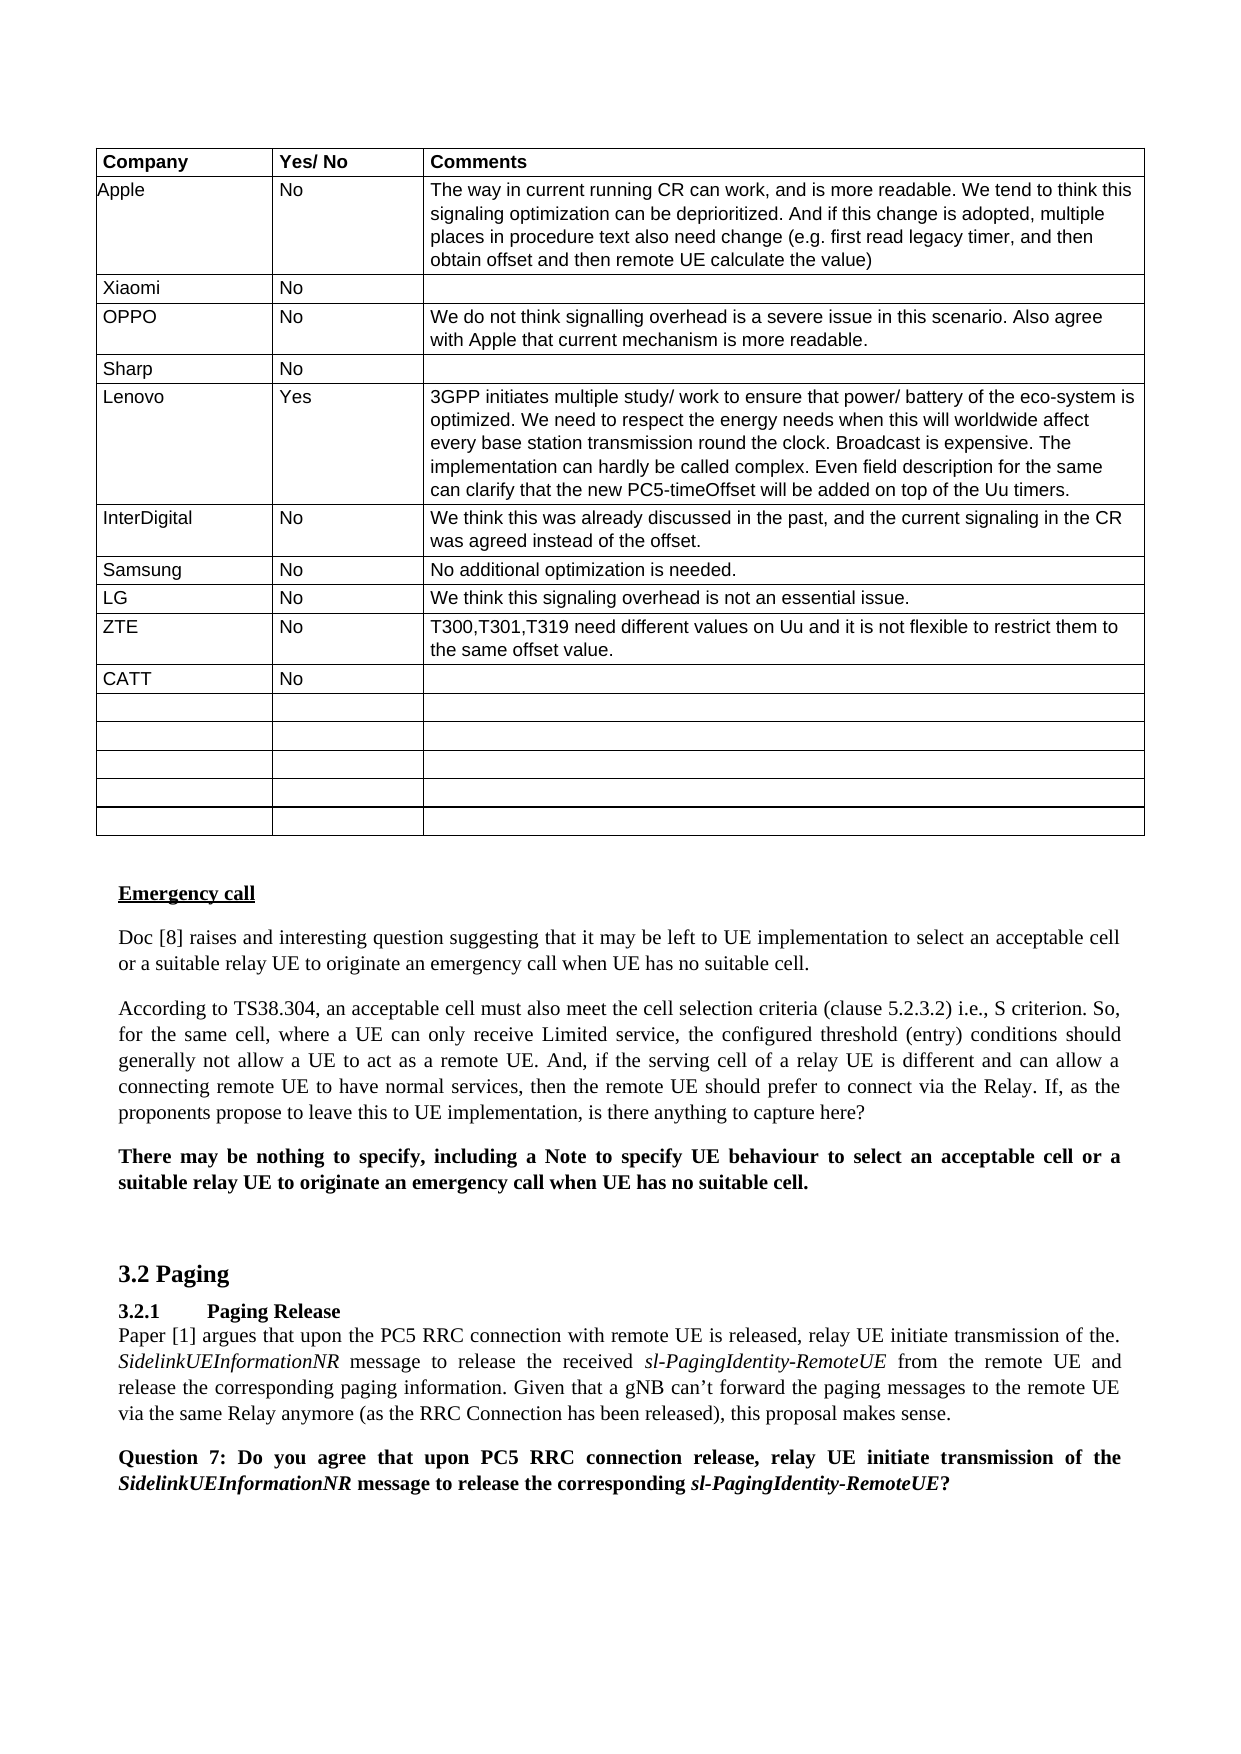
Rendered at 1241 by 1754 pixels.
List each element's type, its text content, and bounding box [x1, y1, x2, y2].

table_cell OPPO [97, 304, 272, 354]
table_cell 3GPP initiates multiple study/ work to ensure that power/ battery of the eco-system is optimized. We need to respect the energy needs when this will worldwide affect every base station transmission round the clock. Broadcast is expensive. The implementation can hardly be called complex. Even field description for the same can clarify that the new PC5-timeOffset will be added on top of the Uu timers. [424, 384, 1144, 504]
table_cell No [273, 505, 423, 556]
table_cell ZTE [97, 614, 272, 664]
table_cell Apple [97, 177, 272, 274]
table_cell [424, 665, 1144, 693]
table_cell The way in current running CR can work, and is more readable. We tend to think this signaling optimization can be deprioritized. And if this change is adopted, multiple places in procedure text also need change (e.g. first read legacy timer, and then obtain offset and then remote UE calculate the value) [424, 177, 1144, 274]
table_cell [424, 275, 1144, 302]
table_cell [424, 355, 1144, 383]
table_cell [273, 722, 423, 749]
table_cell InterDigital [97, 505, 272, 556]
table_header Company [97, 149, 272, 176]
text According to TS38.304, an acceptable cell must also meet the cell selection criteria (clause 5.2.3.2) i.e., S criterion. So, for the same cell, where a UE can only receive Limited service, the configured threshold (entry) conditions should generally not allow a UE to act as a remote UE. And, if the serving cell of a relay UE is different and can allow a connecting remote UE to have normal services, then the remote UE should prefer to connect via the Relay. If, as the proponents propose to leave this to UE implementation, is there anything to capture here? [118, 996, 1122, 1124]
table_cell [97, 808, 272, 835]
table_cell [424, 779, 1144, 806]
table_cell [97, 779, 272, 806]
table_cell Sharp [97, 355, 272, 383]
table_cell Samsung [97, 557, 272, 584]
text Emergency call [118, 881, 1122, 904]
table_header Comments [424, 149, 1144, 176]
table_cell No [273, 665, 423, 693]
table_cell No [273, 304, 423, 354]
table_cell [97, 694, 272, 721]
table_cell No [273, 177, 423, 274]
text Question 7: Do you agree that upon PC5 RRC connection release, relay UE initiate transmission of the SidelinkUEInformationNR message to release the corresponding sl-PagingIdentity-RemoteUE? [118, 1445, 1122, 1495]
table_cell No [273, 275, 423, 302]
list Paging [118, 1259, 1122, 1288]
table_header Yes/ No [273, 149, 423, 176]
table_cell [97, 722, 272, 749]
table_cell Lenovo [97, 384, 272, 504]
table_cell We think this signaling overhead is not an essential issue. [424, 585, 1144, 612]
table_cell We do not think signalling overhead is a severe issue in this scenario. Also agree with Apple that current mechanism is more readable. [424, 304, 1144, 354]
table_cell CATT [97, 665, 272, 693]
table_cell No [273, 557, 423, 584]
table_cell No [273, 585, 423, 612]
table_cell We think this was already discussed in the past, and the current signaling in the CR was agreed instead of the offset. [424, 505, 1144, 556]
table_cell [424, 751, 1144, 778]
table_cell No [273, 614, 423, 664]
table_cell [273, 694, 423, 721]
table_cell [424, 808, 1144, 835]
table_cell [273, 779, 423, 806]
text Paper [1] argues that upon the PC5 RRC connection with remote UE is released, relay UE initiate transmission of the. SidelinkUEInformationNR message to release the received sl-PagingIdentity-RemoteUE from the remote UE and release the corresponding paging information. Given that a gNB can’t forward the paging messages to the remote UE via the same Relay anymore (as the RRC Connection has been released), this proposal makes sense. [118, 1323, 1122, 1425]
table_cell T300,T301,T319 need different values on Uu and it is not flexible to restrict them to the same offset value. [424, 614, 1144, 664]
table_cell No additional optimization is needed. [424, 557, 1144, 584]
table_cell LG [97, 585, 272, 612]
table_cell Xiaomi [97, 275, 272, 302]
table_cell [97, 751, 272, 778]
table_cell [273, 751, 423, 778]
text There may be nothing to specify, including a Note to specify UE behaviour to select an acceptable cell or a suitable relay UE to originate an emergency call when UE has no suitable cell. [118, 1144, 1122, 1194]
table_cell No [273, 355, 423, 383]
table_cell [424, 722, 1144, 749]
table_cell [424, 694, 1144, 721]
text Doc [8] raises and interesting question suggesting that it may be left to UE implementation to select an acceptable cell or a suitable relay UE to originate an emergency call when UE has no suitable cell. [118, 925, 1122, 975]
table_cell Yes [273, 384, 423, 504]
list 3.2.1 Paging Release [118, 1299, 1122, 1323]
table_cell [273, 808, 423, 835]
